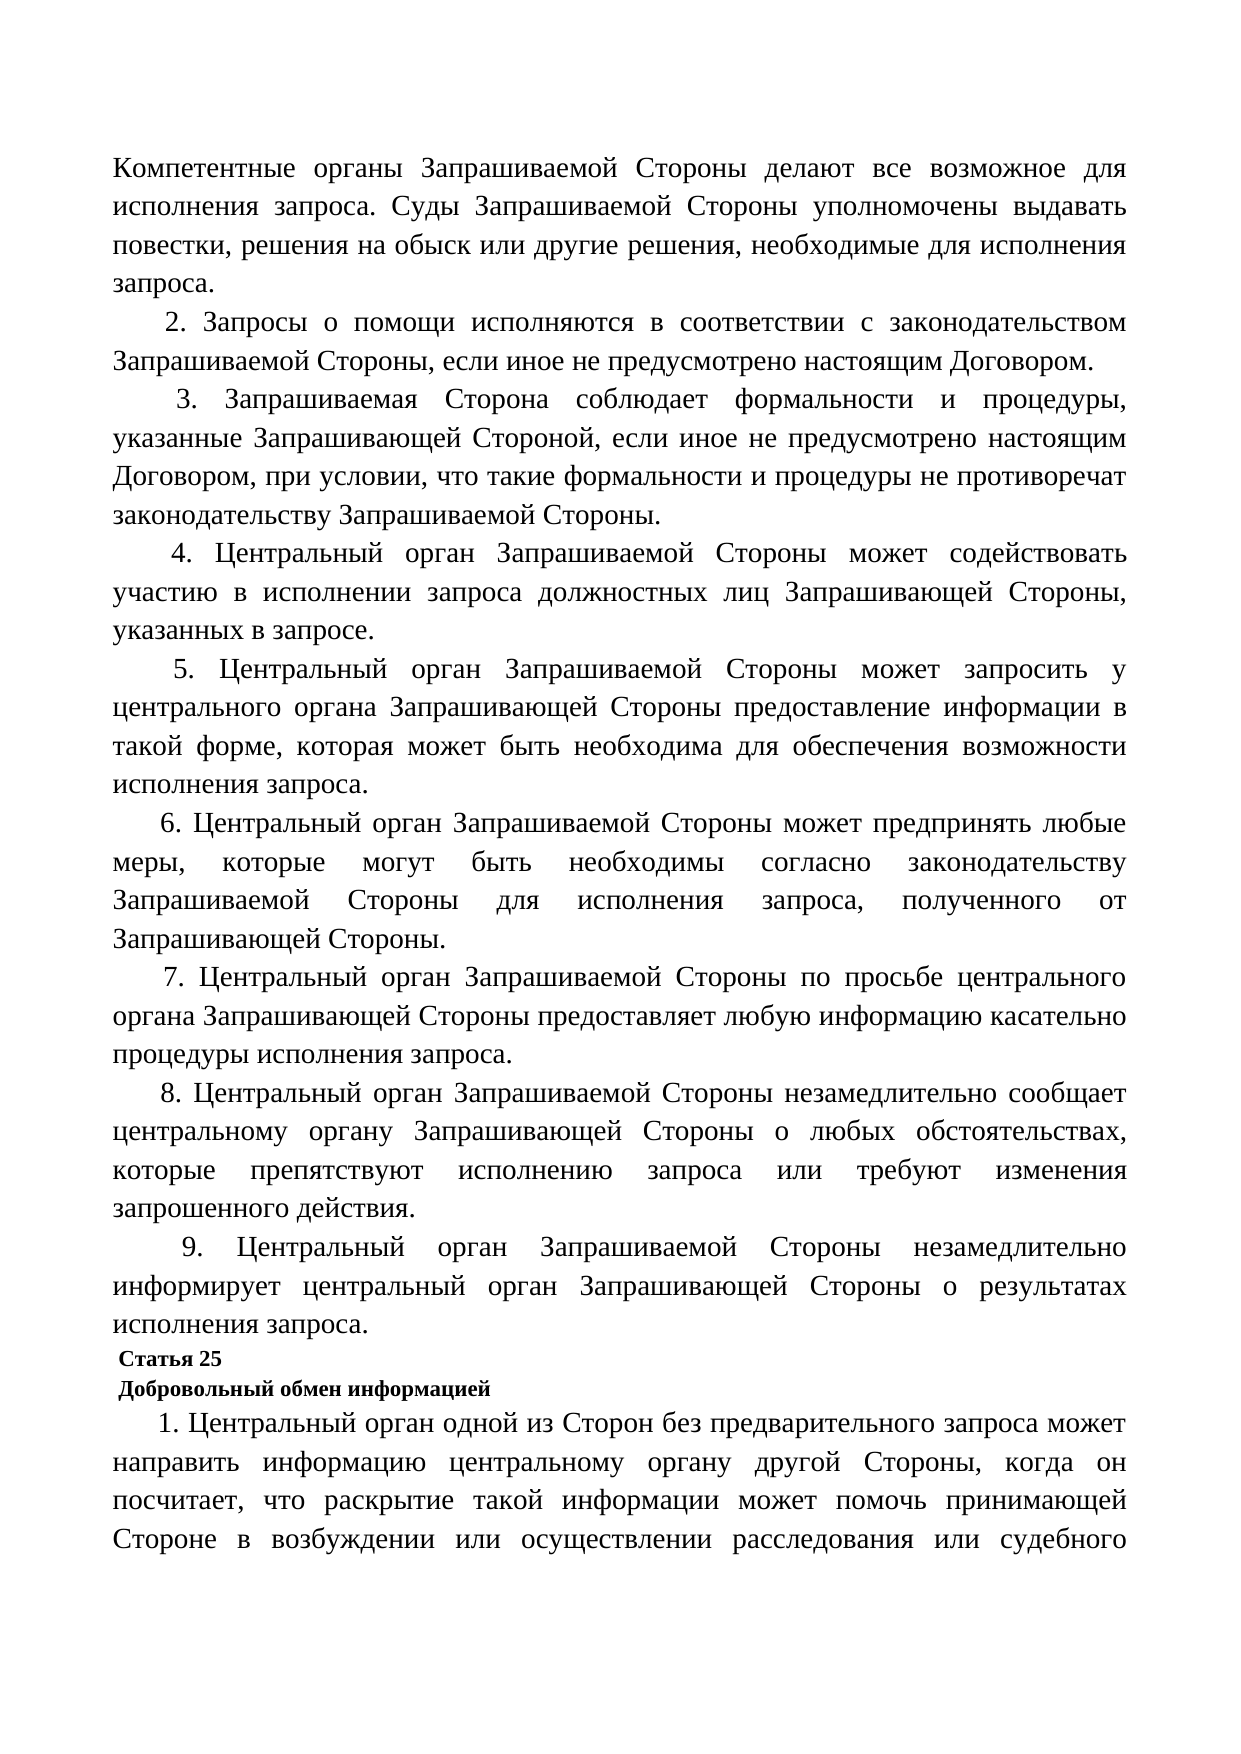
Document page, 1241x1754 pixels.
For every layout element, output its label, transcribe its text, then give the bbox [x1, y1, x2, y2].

text 7. Центральный орган Запрашиваемой Стороны по просьбе центрального органа Запрашивающей Стороны предоставляет любую информацию касательно процедуры исполнения запроса. [112, 959, 1128, 1070]
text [112, 150, 1128, 299]
text 2. Запросы о помощи исполняются в соответствии с законодательством Запрашиваемой Стороны, если иное не предусмотрено настоящим Договором. [112, 304, 1128, 376]
text 3. Запрашиваемая Сторона соблюдает формальности и процедуры, указанные Запрашивающей Стороной, если иное не предусмотрено настоящим Договором, при условии, что такие формальности и процедуры не противоречат законодательству Запрашиваемой Стороны. [112, 381, 1128, 530]
text Статья 25 [112, 1345, 1128, 1371]
text 4. Центральный орган Запрашиваемой Стороны может содействовать участию в исполнении запроса должностных лиц Запрашивающей Стороны, указанных в запросе. [112, 535, 1128, 646]
text Добровольный обмен информацией [112, 1375, 1128, 1401]
text 6. Центральный орган Запрашиваемой Стороны может предпринять любые меры, которые могут быть необходимы согласно законодательству Запрашиваемой Стороны для исполнения запроса, полученного от Запрашивающей Стороны. [112, 805, 1128, 954]
text 9. Центральный орган Запрашиваемой Стороны незамедлительно информирует центральный орган Запрашивающей Стороны о результатах исполнения запроса. [112, 1229, 1128, 1340]
text 8. Центральный орган Запрашиваемой Стороны незамедлительно сообщает центральному органу Запрашивающей Стороны о любых обстоятельствах, которые препятствуют исполнению запроса или требуют изменения запрошенного действия. [112, 1075, 1128, 1224]
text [112, 1405, 1128, 1554]
text 5. Центральный орган Запрашиваемой Стороны может запросить у центрального органа Запрашивающей Стороны предоставление информации в такой форме, которая может быть необходима для обеспечения возможности исполнения запроса. [112, 651, 1128, 800]
